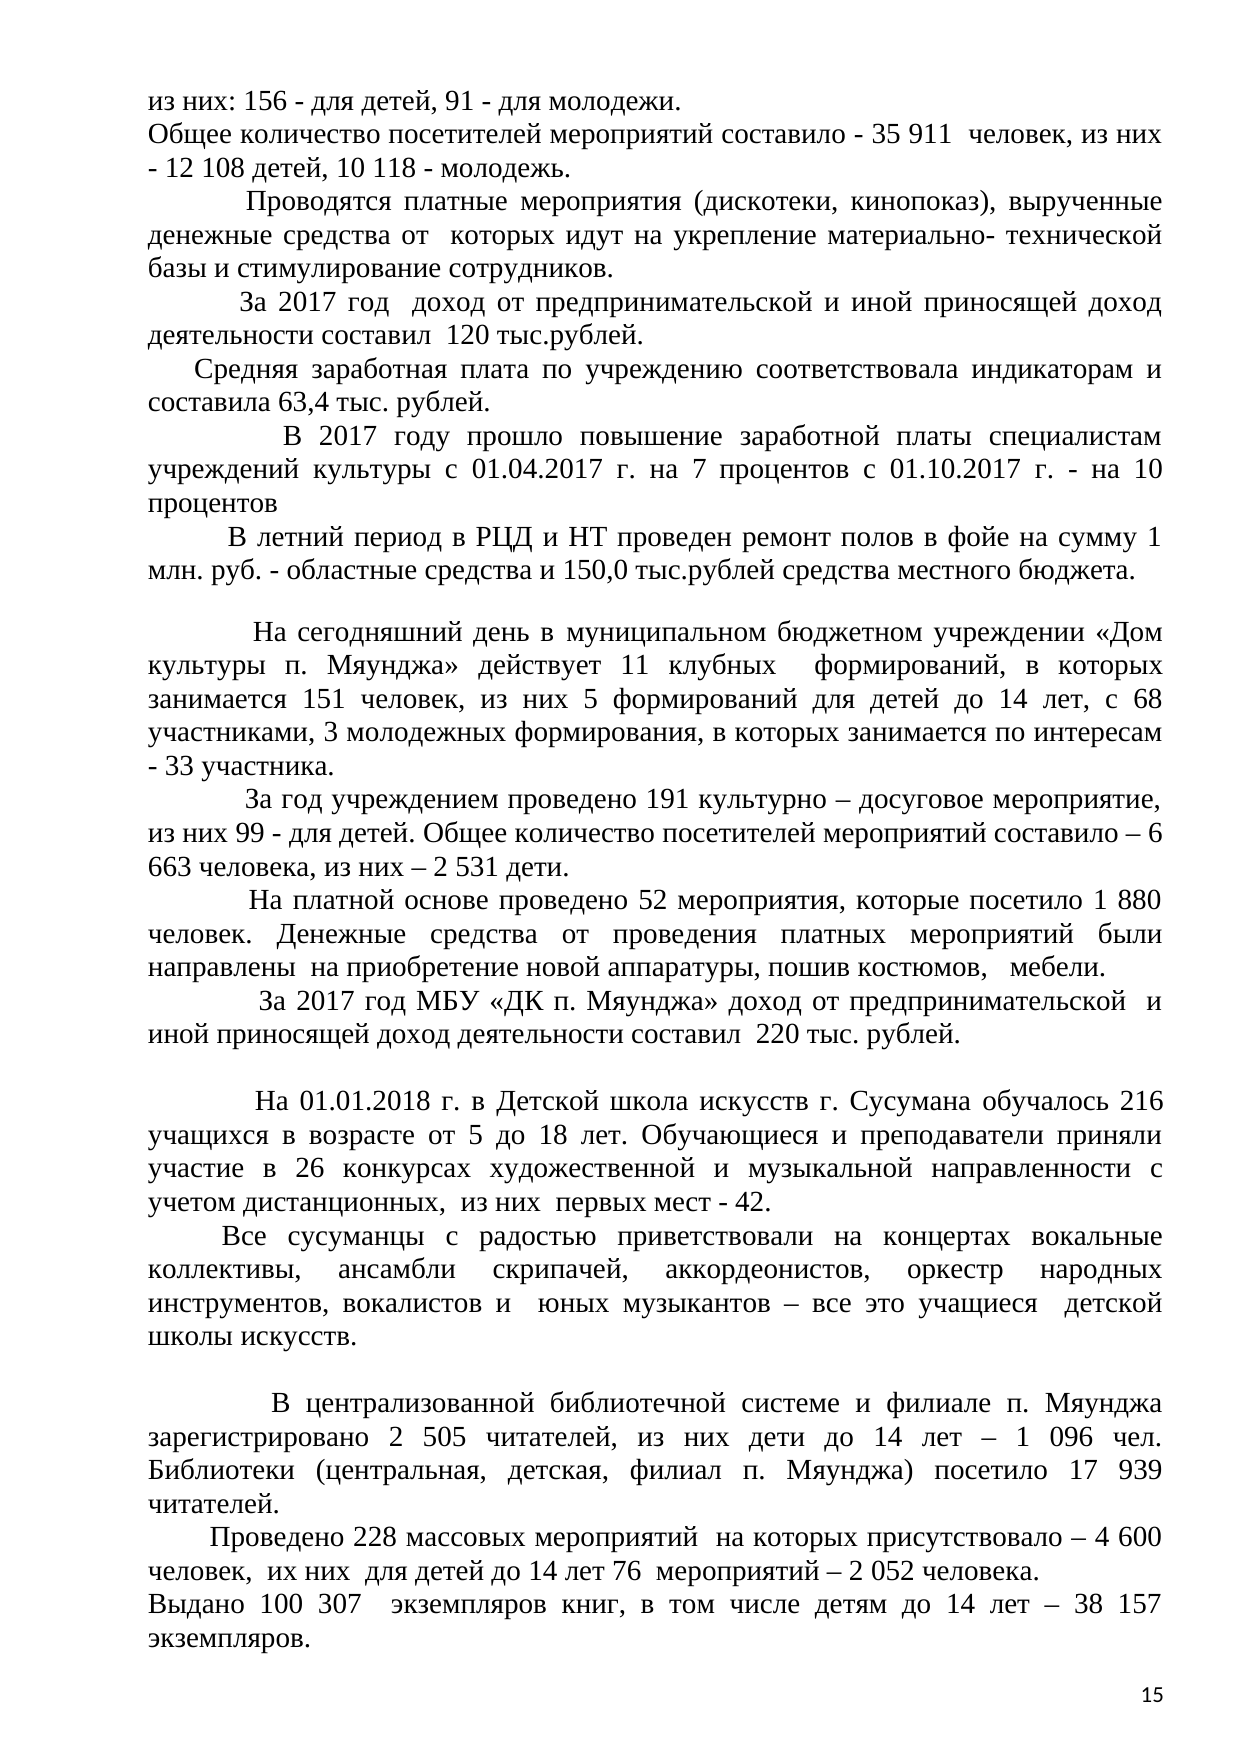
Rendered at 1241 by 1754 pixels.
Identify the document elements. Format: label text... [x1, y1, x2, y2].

text В летний период в РЦД и НТ проведен ремонт полов в фойе на сумму 1 млн. руб. - областные средства и 150,0 тыс.рублей средства местного бюджета. [148, 519, 1163, 586]
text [148, 83, 1163, 116]
text В централизованной библиотечной системе и филиале п. Мяунджа зарегистрировано 2 505 читателей, из них дети до 14 лет – 1 096 чел. Библиотеки (центральная, детская, филиал п. Мяунджа) посетило 17 939 читателей. [148, 1385, 1163, 1519]
text Проводятся платные мероприятия (дискотеки, кинопоказ), вырученные денежные средства от которых идут на укрепление материально- технической базы и стимулирование сотрудников. [148, 183, 1163, 284]
text За 2017 год доход от предпринимательской и иной приносящей доход деятельности составил 120 тыс.рублей. [148, 284, 1163, 351]
text В 2017 году прошло повышение заработной платы специалистам учреждений культуры с 01.04.2017 г. на 7 процентов с 01.10.2017 г. - на 10 процентов [148, 418, 1163, 519]
text Общее количество посетителей мероприятий составило - 35 911 человек, из них - 12 108 детей, 10 118 - молодежь. [148, 116, 1163, 183]
text Проведено 228 массовых мероприятий на которых присутствовало – 4 600 человек, их них для детей до 14 лет 76 мероприятий – 2 052 человека. [148, 1519, 1163, 1587]
text За год учреждением проведено 191 культурно – досуговое мероприятие, из них 99 - для детей. Общее количество посетителей мероприятий составило – 6 663 человека, из них – 2 531 дети. [148, 782, 1163, 882]
text Средняя заработная плата по учреждению соответствовала индикаторам и составила 63,4 тыс. рублей. [148, 351, 1163, 418]
text На 01.01.2018 г. в Детской школа искусств г. Сусумана обучалось 216 учащихся в возрасте от 5 до 18 лет. Обучающиеся и преподаватели приняли участие в 26 конкурсах художественной и музыкальной направленности с учетом дистанционных, из них первых мест - 42. [148, 1083, 1163, 1218]
text Все сусуманцы с радостью приветствовали на концертах вокальные коллективы, ансамбли скрипачей, аккордеонистов, оркестр народных инструментов, вокалистов и юных музыкантов – все это учащиеся детской школы искусств. [148, 1218, 1163, 1352]
text Выдано 100 307 экземпляров книг, в том числе детям до 14 лет – 38 157 экземпляров. [148, 1587, 1163, 1654]
text На сегодняшний день в муниципальном бюджетном учреждении «Дом культуры п. Мяунджа» действует 11 клубных формирований, в которых занимается 151 человек, из них 5 формирований для детей до 14 лет, с 68 участниками, 3 молодежных формирования, в которых занимается по интересам - 33 участника. [148, 614, 1163, 782]
text На платной основе проведено 52 мероприятия, которые посетило 1 880 человек. Денежные средства от проведения платных мероприятий были направлены на приобретение новой аппаратуры, пошив костюмов, мебели. [148, 882, 1163, 983]
text За 2017 год МБУ «ДК п. Мяунджа» доход от предпринимательской и иной приносящей доход деятельности составил 220 тыс. рублей. [148, 983, 1163, 1050]
